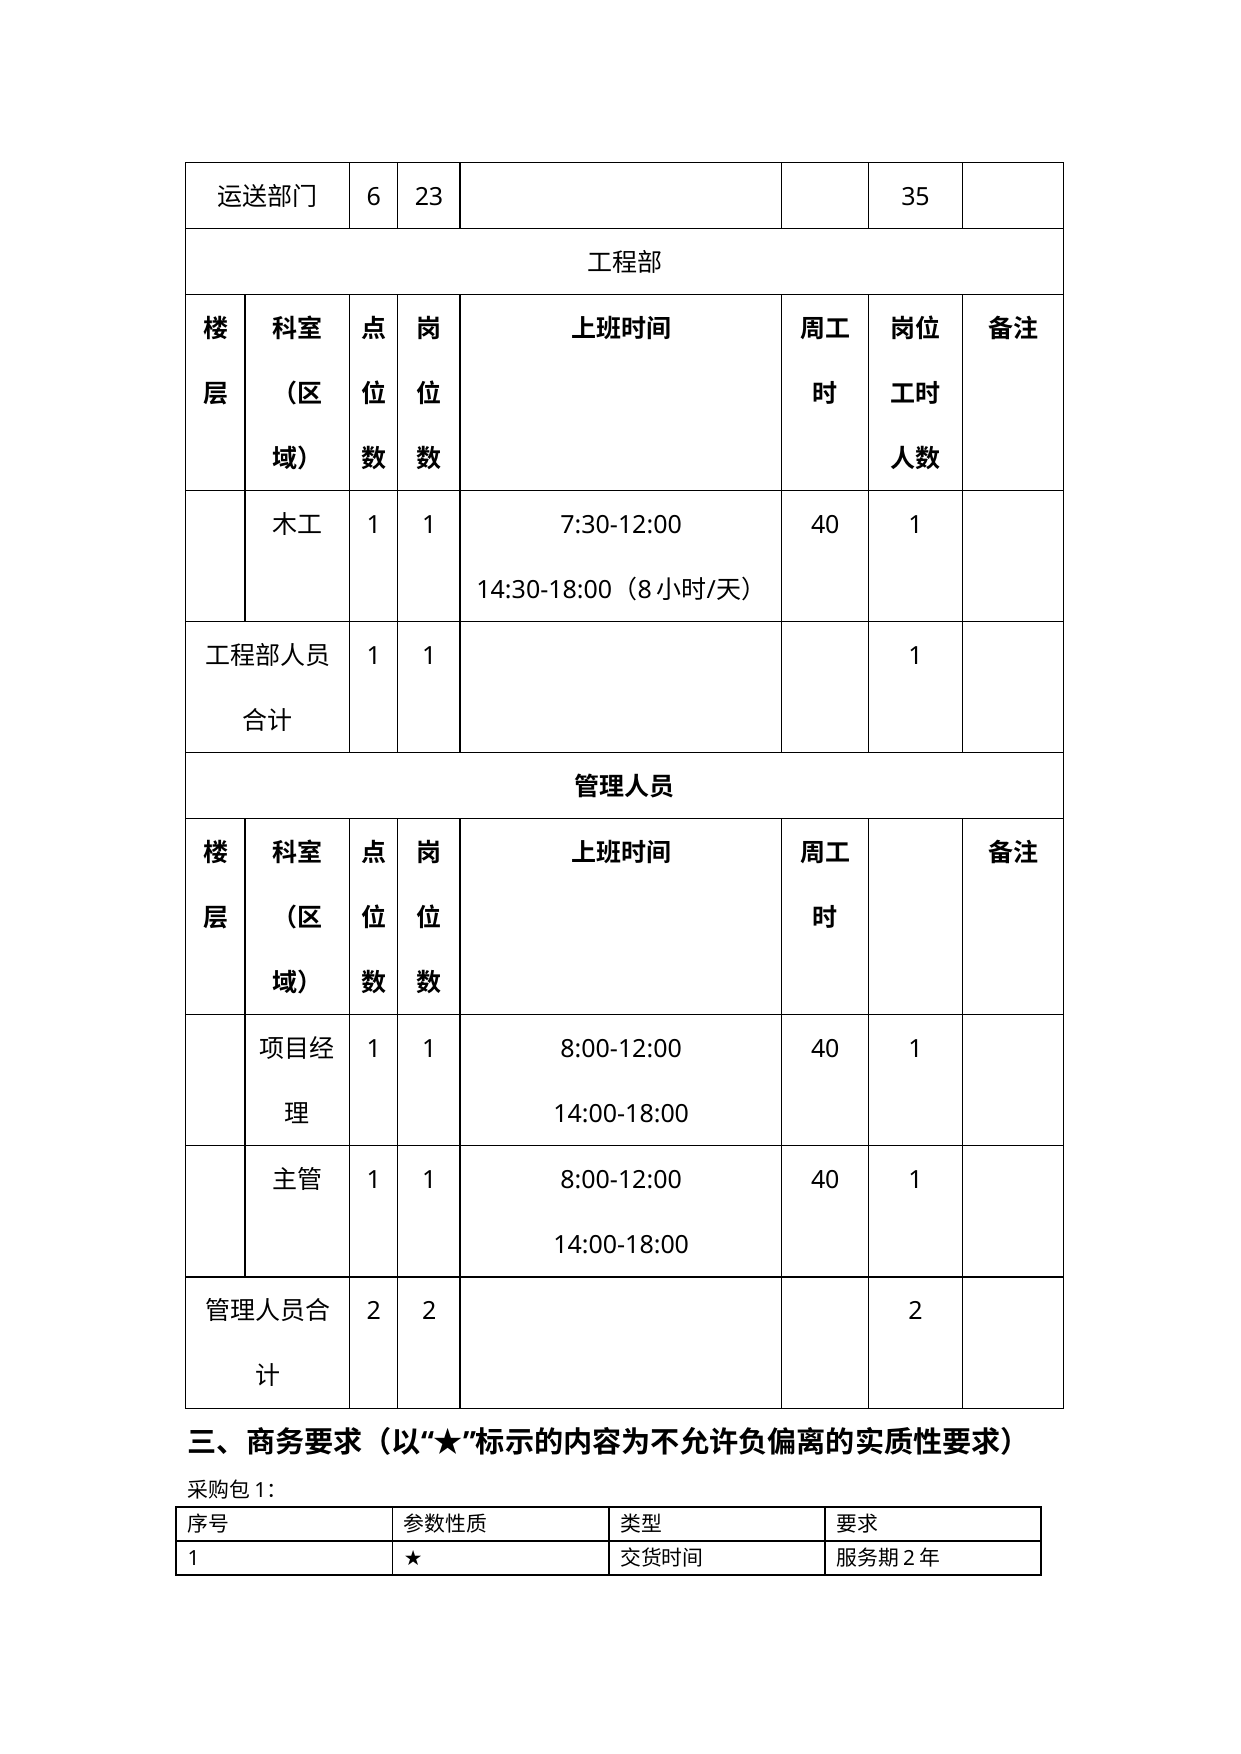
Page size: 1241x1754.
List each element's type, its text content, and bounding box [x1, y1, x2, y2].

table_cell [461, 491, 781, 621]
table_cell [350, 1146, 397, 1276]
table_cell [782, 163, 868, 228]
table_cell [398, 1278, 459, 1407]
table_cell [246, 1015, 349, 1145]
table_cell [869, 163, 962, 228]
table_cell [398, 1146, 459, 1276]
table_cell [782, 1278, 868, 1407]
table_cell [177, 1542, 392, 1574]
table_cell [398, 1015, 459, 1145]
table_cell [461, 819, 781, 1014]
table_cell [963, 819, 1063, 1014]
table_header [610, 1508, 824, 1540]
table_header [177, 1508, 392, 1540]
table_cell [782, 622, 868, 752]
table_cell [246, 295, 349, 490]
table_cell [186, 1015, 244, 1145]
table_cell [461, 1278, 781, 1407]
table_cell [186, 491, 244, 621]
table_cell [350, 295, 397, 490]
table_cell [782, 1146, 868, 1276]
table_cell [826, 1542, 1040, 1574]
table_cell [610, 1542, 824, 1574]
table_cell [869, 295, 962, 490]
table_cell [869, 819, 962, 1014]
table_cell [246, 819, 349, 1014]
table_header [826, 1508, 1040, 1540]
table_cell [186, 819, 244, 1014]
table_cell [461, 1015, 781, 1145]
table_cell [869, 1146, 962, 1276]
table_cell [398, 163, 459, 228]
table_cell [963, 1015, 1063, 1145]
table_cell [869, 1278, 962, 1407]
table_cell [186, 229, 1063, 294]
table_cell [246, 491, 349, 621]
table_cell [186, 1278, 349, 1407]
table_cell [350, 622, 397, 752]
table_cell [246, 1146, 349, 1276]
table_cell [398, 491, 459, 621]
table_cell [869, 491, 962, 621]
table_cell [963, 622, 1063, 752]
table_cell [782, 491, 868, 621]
text 采购包1： [187, 1473, 1053, 1506]
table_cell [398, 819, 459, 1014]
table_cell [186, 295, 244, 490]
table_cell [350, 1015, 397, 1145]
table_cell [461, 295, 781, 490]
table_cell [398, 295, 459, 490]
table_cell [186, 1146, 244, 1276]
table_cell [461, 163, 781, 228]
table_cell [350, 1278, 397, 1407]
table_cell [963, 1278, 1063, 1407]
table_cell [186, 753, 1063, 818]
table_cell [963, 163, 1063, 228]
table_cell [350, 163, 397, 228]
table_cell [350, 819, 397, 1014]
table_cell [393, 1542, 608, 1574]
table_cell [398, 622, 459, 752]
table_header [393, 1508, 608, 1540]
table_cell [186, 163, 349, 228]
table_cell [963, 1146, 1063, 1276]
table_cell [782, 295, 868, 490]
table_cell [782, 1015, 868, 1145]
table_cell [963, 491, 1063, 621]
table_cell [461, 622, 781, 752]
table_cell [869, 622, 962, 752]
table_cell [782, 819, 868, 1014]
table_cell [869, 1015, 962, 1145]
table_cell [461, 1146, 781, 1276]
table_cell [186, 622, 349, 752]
text 三、商务要求（以“★”标示的内容为不允许负偏离的实质性要求） [187, 1409, 1053, 1473]
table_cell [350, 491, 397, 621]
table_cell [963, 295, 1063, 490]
